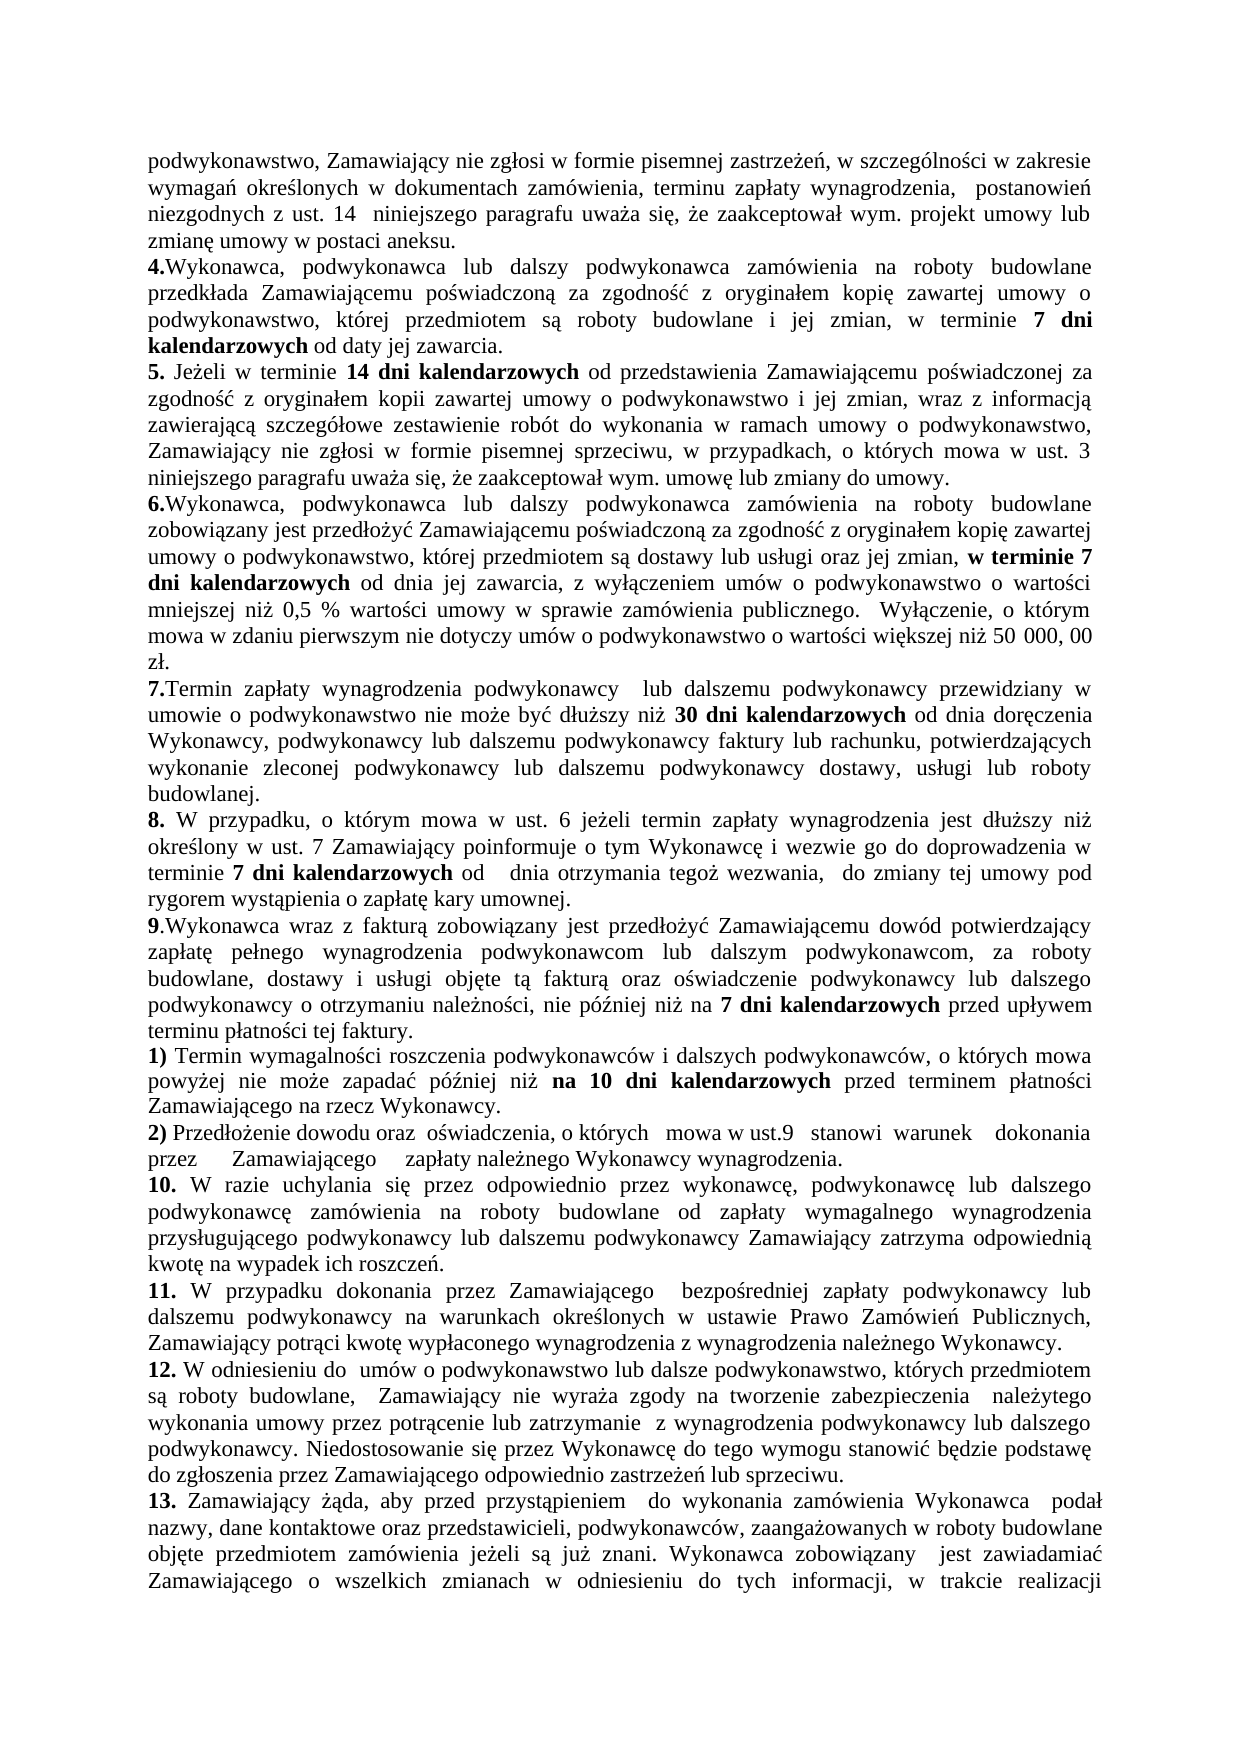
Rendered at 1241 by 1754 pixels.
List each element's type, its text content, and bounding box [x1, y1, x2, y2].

text 11. W przypadku dokonania przez Zamawiającego bezpośredniej zapłaty podwykonawcy lub dalszemu podwykonawcy na warunkach określonych w ustawie Prawo Zamówień Publicznych, Zamawiający potrąci kwotę wypłaconego wynagrodzenia z wynagrodzenia należnego Wykonawcy. [148, 1277, 1093, 1356]
text 5. Jeżeli w terminie 14 dni kalendarzowych od przedstawienia Zamawiającemu poświadczonej za zgodność z oryginałem kopii zawartej umowy o podwykonawstwo i jej zmian, wraz z informacją zawierającą szczegółowe zestawienie robót do wykonania w ramach umowy o podwykonawstwo, Zamawiający nie zgłosi w formie pisemnej sprzeciwu, w przypadkach, o których mowa w ust. 3 niniejszego paragrafu uważa się, że zaakceptował wym. umowę lub zmiany do umowy. [148, 358, 1093, 490]
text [148, 148, 1093, 253]
text 7.Termin zapłaty wynagrodzenia podwykonawcy lub dalszemu podwykonawcy przewidziany w umowie o podwykonawstwo nie może być dłuższy niż 30 dni kalendarzowych od dnia doręczenia Wykonawcy, podwykonawcy lub dalszemu podwykonawcy faktury lub rachunku, potwierdzających wykonanie zleconej podwykonawcy lub dalszemu podwykonawcy dostawy, usługi lub roboty budowlanej. [148, 675, 1093, 806]
text 10. W razie uchylania się przez odpowiednio przez wykonawcę, podwykonawcę lub dalszego podwykonawcę zamówienia na roboty budowlane od zapłaty wymagalnego wynagrodzenia przysługującego podwykonawcy lub dalszemu podwykonawcy Zamawiający zatrzyma odpowiednią kwotę na wypadek ich roszczeń. [148, 1171, 1093, 1277]
text 8. W przypadku, o którym mowa w ust. 6 jeżeli termin zapłaty wynagrodzenia jest dłuższy niż określony w ust. 7 Zamawiający poinformuje o tym Wykonawcę i wezwie go do doprowadzenia w terminie 7 dni kalendarzowych od dnia otrzymania tegoż wezwania, do zmiany tej umowy pod rygorem wystąpienia o zapłatę kary umownej. [148, 806, 1093, 912]
text 9.Wykonawca wraz z fakturą zobowiązany jest przedłożyć Zamawiającemu dowód potwierdzający zapłatę pełnego wynagrodzenia podwykonawcom lub dalszym podwykonawcom, za roboty budowlane, dostawy i usługi objęte tą fakturą oraz oświadczenie podwykonawcy lub dalszego podwykonawcy o otrzymaniu należności, nie później niż na 7 dni kalendarzowych przed upływem terminu płatności tej faktury. [148, 912, 1093, 1044]
text 2) Przedłożenie dowodu oraz oświadczenia, o których mowa w ust.9 stanowi warunek dokonania przez Zamawiającego zapłaty należnego Wykonawcy wynagrodzenia. [148, 1119, 1093, 1171]
text 6.Wykonawca, podwykonawca lub dalszy podwykonawca zamówienia na roboty budowlane zobowiązany jest przedłożyć Zamawiającemu poświadczoną za zgodność z oryginałem kopię zawartej umowy o podwykonawstwo, której przedmiotem są dostawy lub usługi oraz jej zmian, w terminie 7 dni kalendarzowych od dnia jej zawarcia, z wyłączeniem umów o podwykonawstwo o wartości mniejszej niż 0,5 % wartości umowy w sprawie zamówienia publicznego. Wyłączenie, o którym mowa w zdaniu pierwszym nie dotyczy umów o podwykonawstwo o wartości większej niż 50 000, 00 zł. [148, 490, 1093, 675]
text 1) Termin wymagalności roszczenia podwykonawców i dalszych podwykonawców, o których mowa powyżej nie może zapadać później niż na 10 dni kalendarzowych przed terminem płatności Zamawiającego na rzecz Wykonawcy. [148, 1044, 1093, 1119]
text 12. W odniesieniu do umów o podwykonawstwo lub dalsze podwykonawstwo, których przedmiotem są roboty budowlane, Zamawiający nie wyraża zgody na tworzenie zabezpieczenia należytego wykonania umowy przez potrącenie lub zatrzymanie z wynagrodzenia podwykonawcy lub dalszego podwykonawcy. Niedostosowanie się przez Wykonawcę do tego wymogu stanowić będzie podstawę do zgłoszenia przez Zamawiającego odpowiednio zastrzeżeń lub sprzeciwu. [148, 1356, 1093, 1488]
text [148, 1488, 1104, 1593]
text 4.Wykonawca, podwykonawca lub dalszy podwykonawca zamówienia na roboty budowlane przedkłada Zamawiającemu poświadczoną za zgodność z oryginałem kopię zawartej umowy o podwykonawstwo, której przedmiotem są roboty budowlane i jej zmian, w terminie 7 dni kalendarzowych od daty jej zawarcia. [148, 253, 1093, 358]
